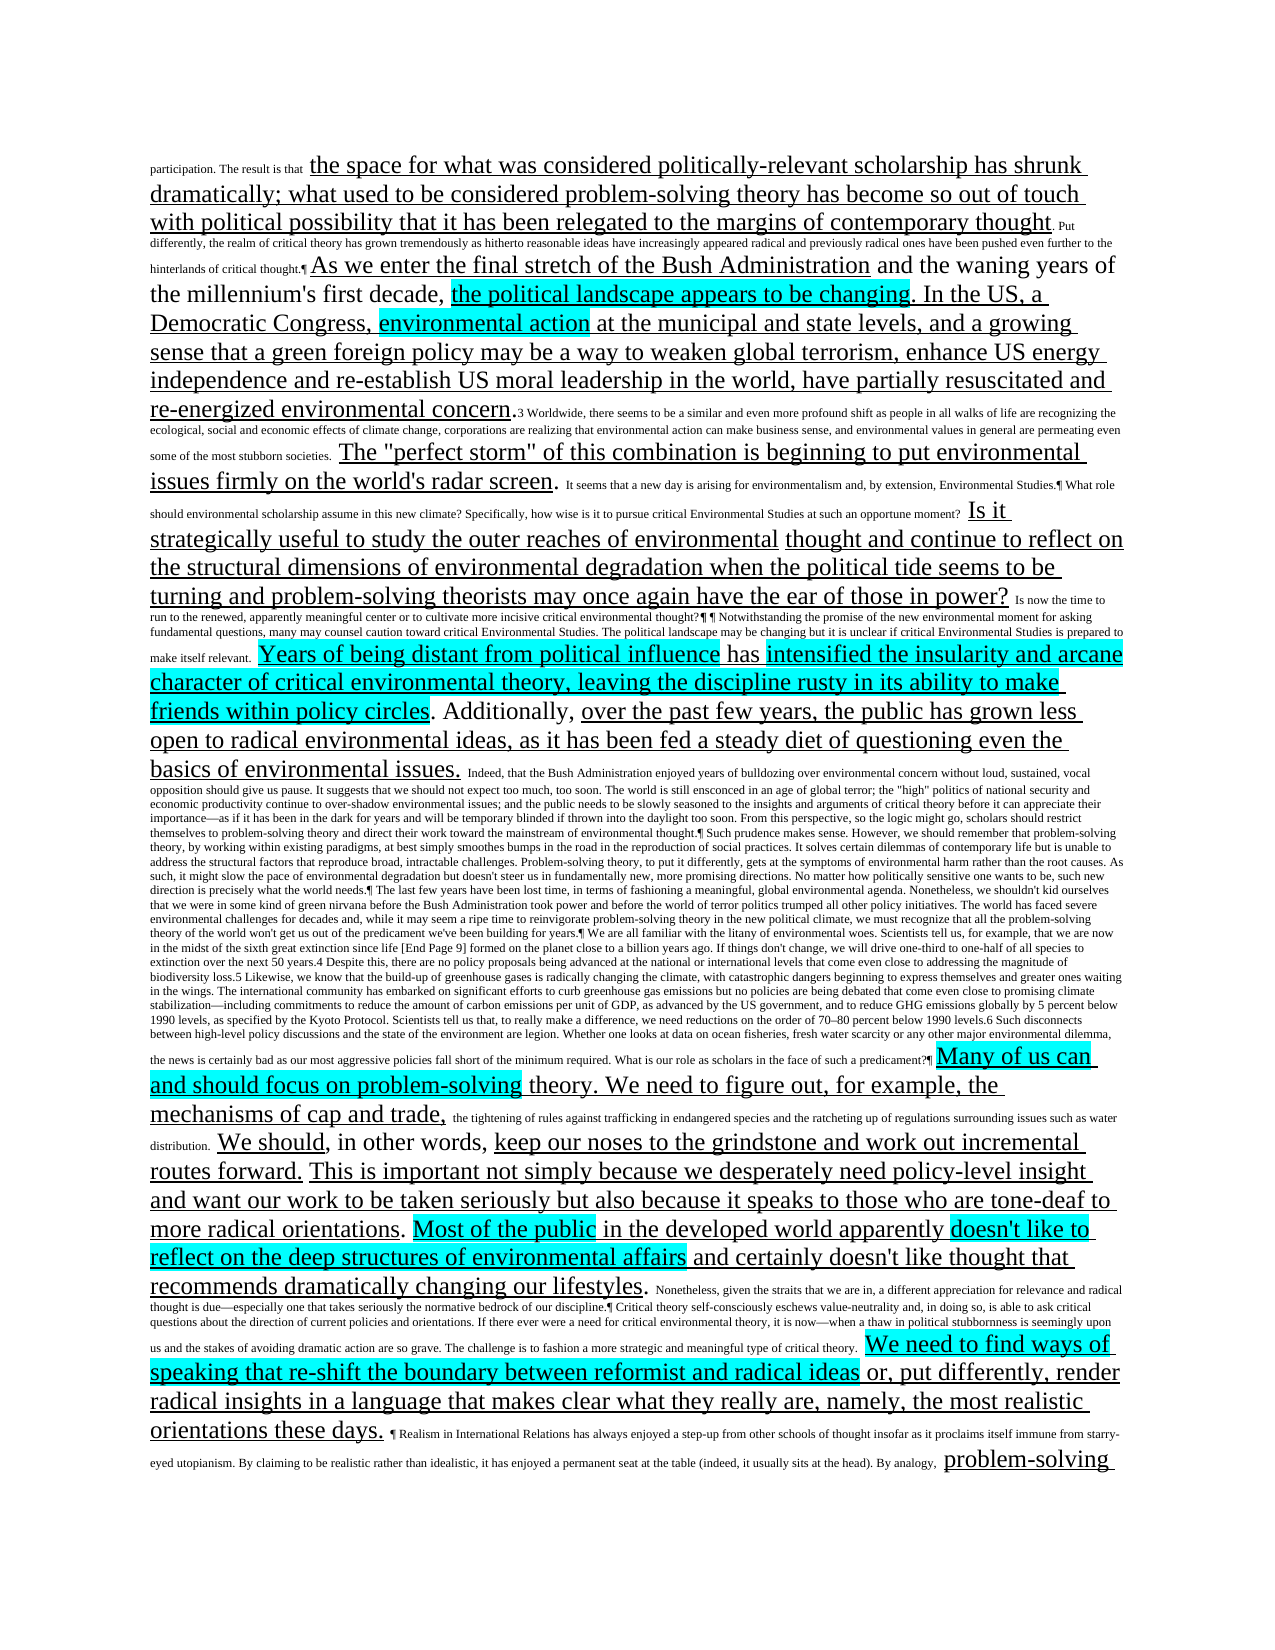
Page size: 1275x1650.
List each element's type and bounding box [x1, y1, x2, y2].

text [150, 150, 1125, 1472]
